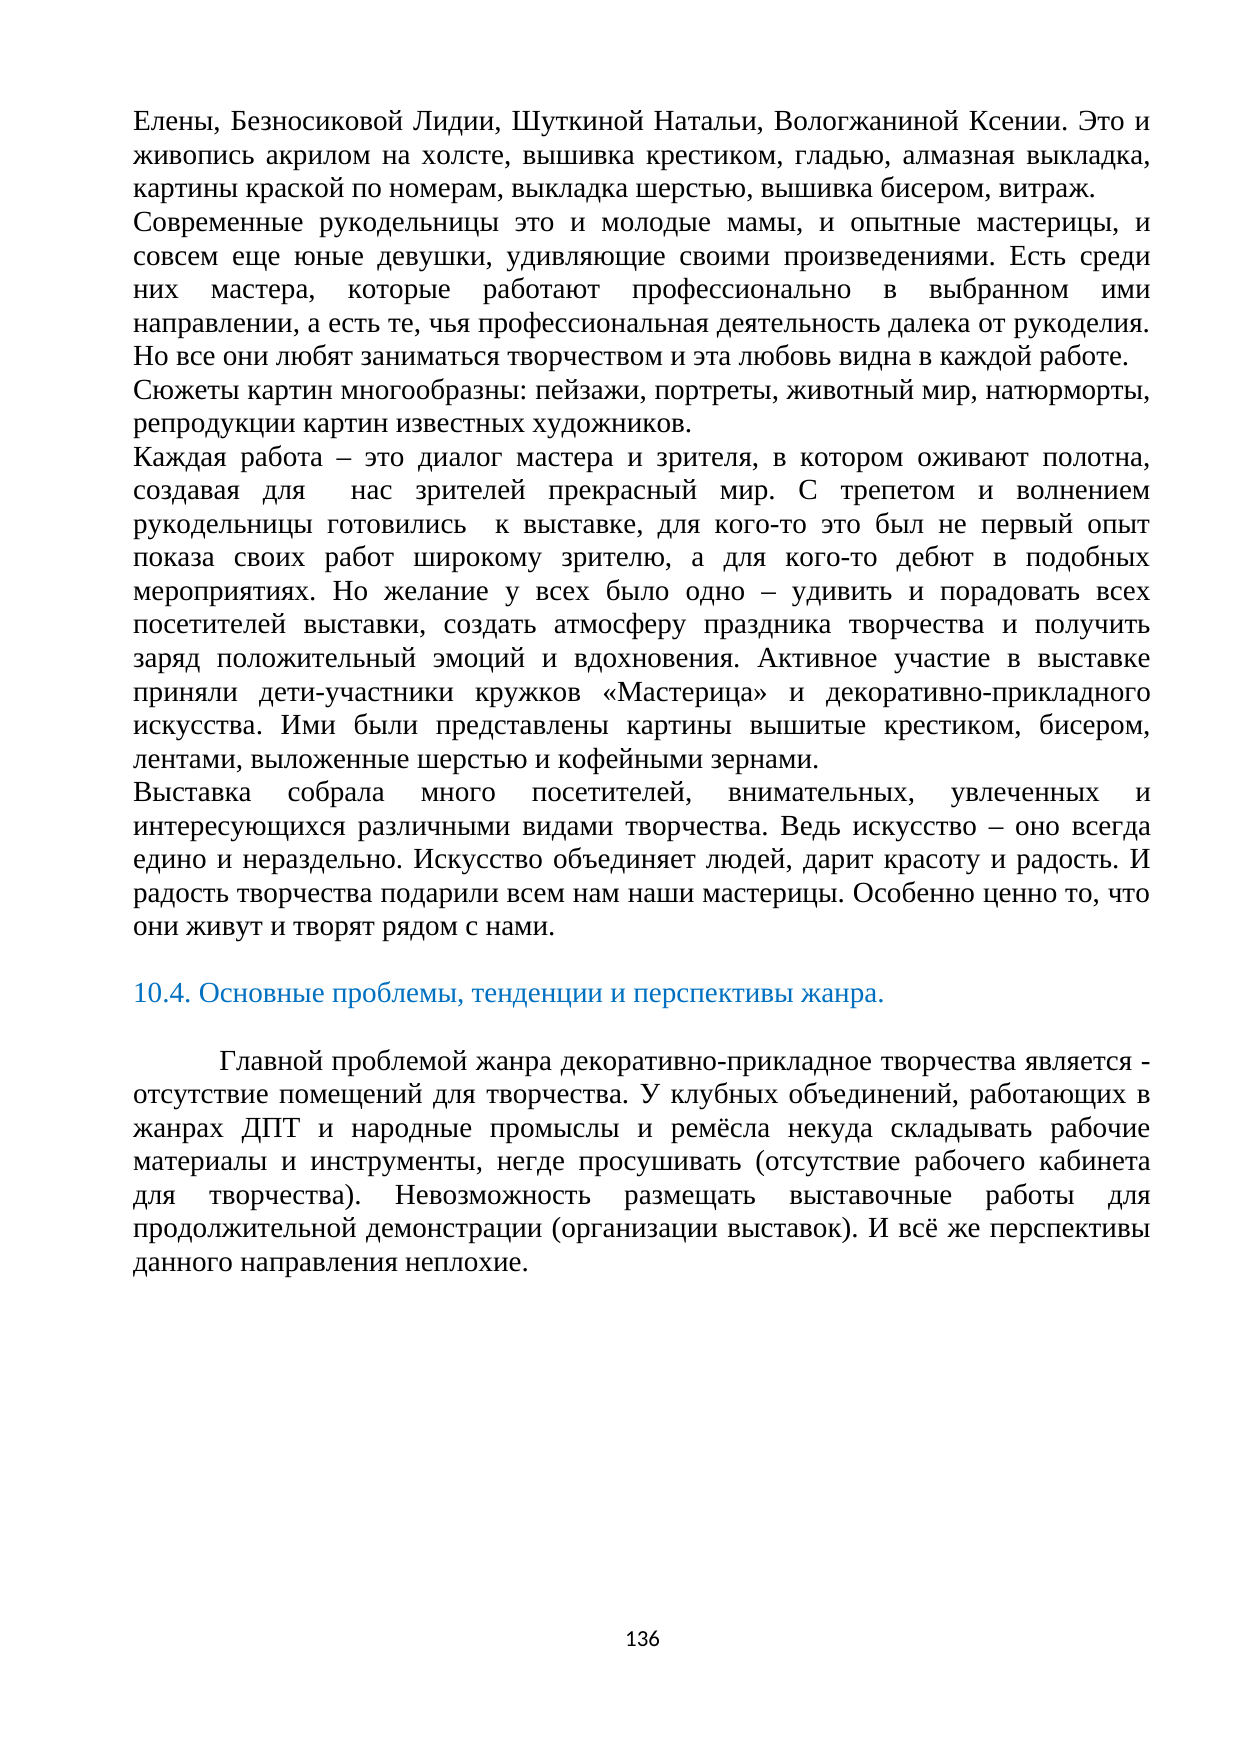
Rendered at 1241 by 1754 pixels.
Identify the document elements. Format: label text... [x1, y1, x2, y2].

text Каждая работа – это диалог мастера и зрителя, в котором оживают полотна, создавая для нас зрителей прекрасный мир. С трепетом и волнением рукодельницы готовились к выставке, для кого-то это был не первый опыт показа своих работ широкому зрителю, а для кого-то дебют в подобных мероприятиях. Но желание у всех было одно – удивить и порадовать всех посетителей выставки, создать атмосферу праздника творчества и получить заряд положительный эмоций и вдохновения. Активное участие в выставке приняли дети-участники кружков «Мастерица» и декоративно-прикладного искусства. Ими были представлены картины вышитые крестиком, бисером, лентами, выложенные шерстью и кофейными зернами. [133, 439, 1152, 774]
text 10.4. Основные проблемы, тенденции и перспективы жанра. [133, 976, 1152, 1009]
text Современные рукодельницы это и молодые мамы, и опытные мастерицы, и совсем еще юные девушки, удивляющие своими произведениями. Есть среди них мастера, которые работают профессионально в выбранном ими направлении, а есть те, чья профессиональная деятельность далека от рукоделия. Но все они любят заниматься творчеством и эта любовь видна в каждой работе. [133, 204, 1152, 372]
text Выставка собрала много посетителей, внимательных, увлеченных и интересующихся различными видами творчества. Ведь искусство – оно всегда едино и нераздельно. Искусство объединяет людей, дарит красоту и радость. И радость творчества подарили всем нам наши мастерицы. Особенно ценно то, что они живут и творят рядом с нами. [133, 774, 1152, 942]
text Главной проблемой жанра декоративно-прикладное творчества является -отсутствие помещений для творчества. У клубных объединений, работающих в жанрах ДПТ и народные промыслы и ремёсла некуда складывать рабочие материалы и инструменты, негде просушивать (отсутствие рабочего кабинета для творчества). Невозможность размещать выставочные работы для продолжительной демонстрации (организации выставок). И всё же перспективы данного направления неплохие. [133, 1043, 1152, 1277]
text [133, 103, 1152, 204]
text Сюжеты картин многообразны: пейзажи, портреты, животный мир, натюрморты, репродукции картин известных художников. [133, 372, 1152, 439]
